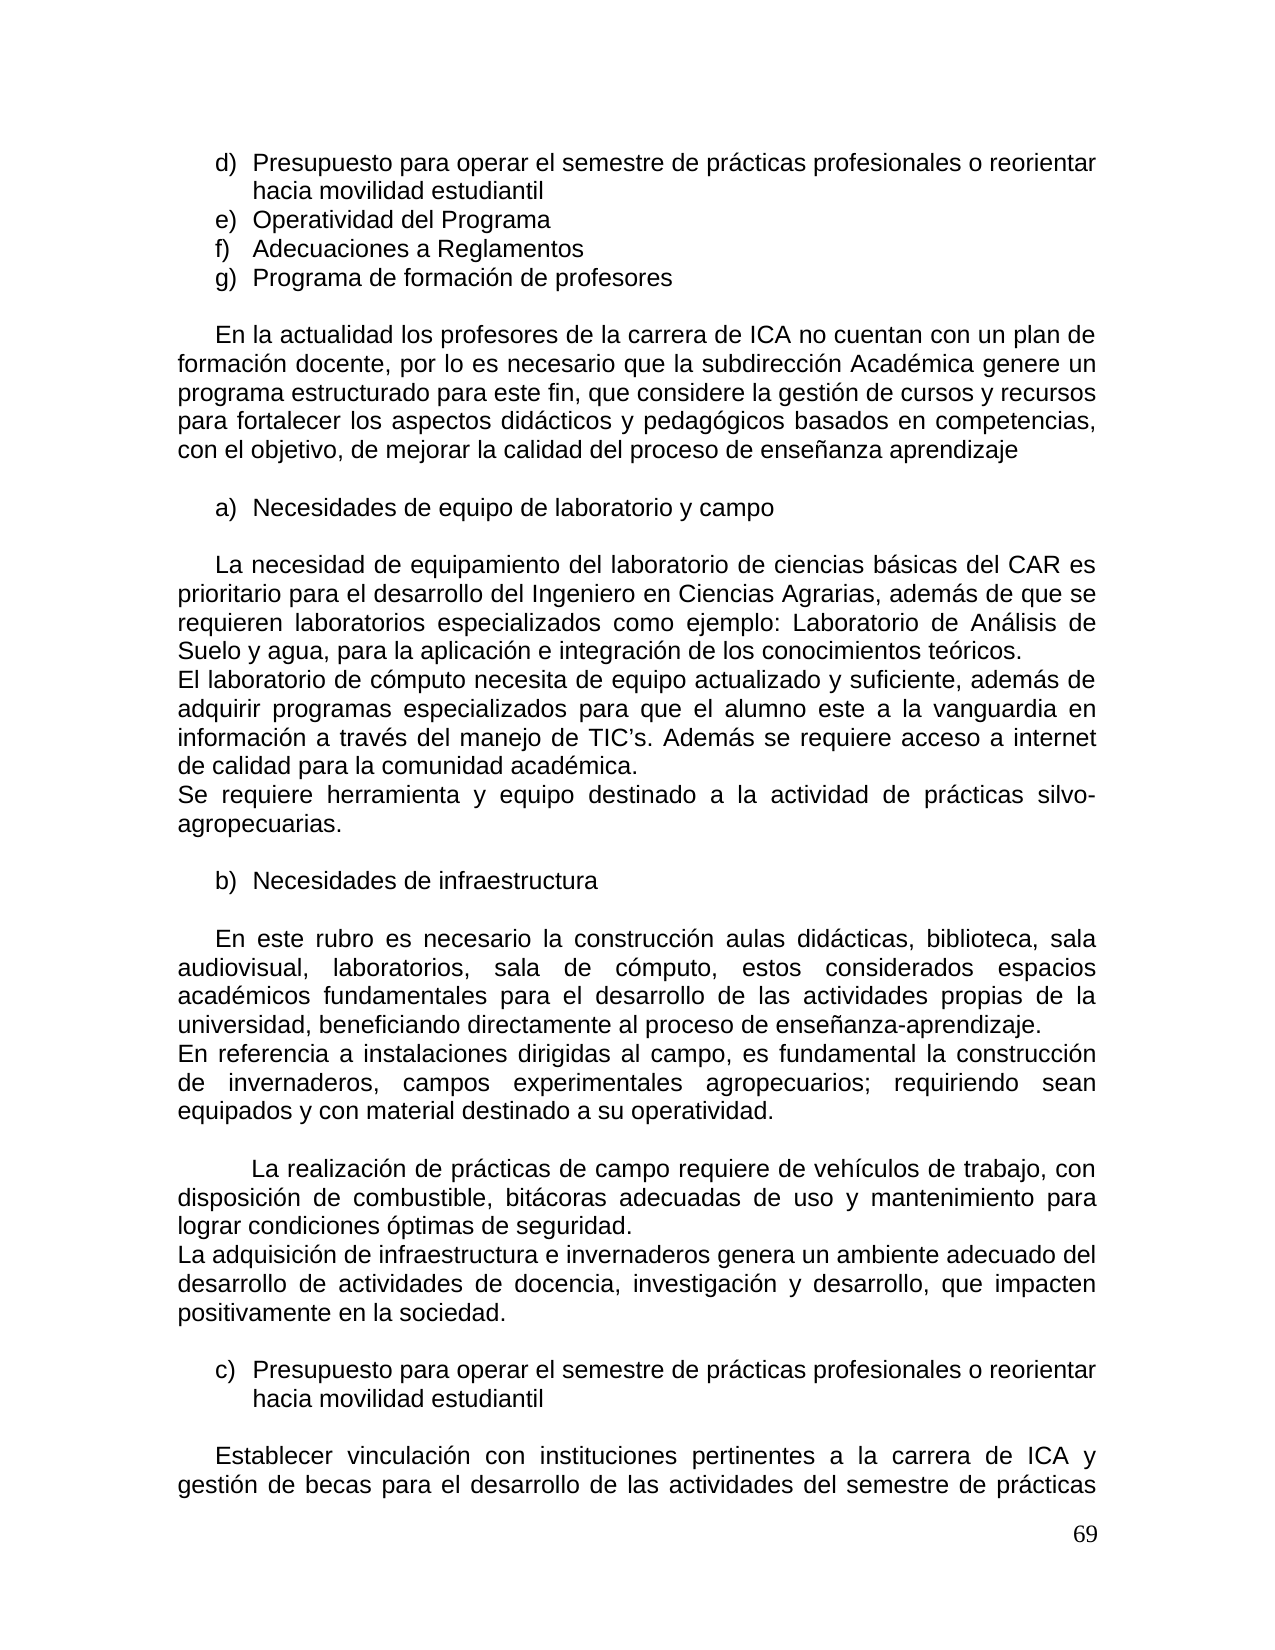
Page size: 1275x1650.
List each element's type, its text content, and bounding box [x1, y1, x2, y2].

text En la actualidad los profesores de la carrera de ICA no cuentan con un plan de formación docente, por lo es necesario que la subdirección Académica genere un programa estructurado para este fin, que considere la gestión de cursos y recursos para fortalecer los aspectos didácticos y pedagógicos basados en competencias, con el objetivo, de mejorar la calidad del proceso de enseñanza aprendizaje [177, 320, 1098, 464]
list Programa de formación de profesores [215, 263, 1098, 291]
text La realización de prácticas de campo requiere de vehículos de trabajo, con disposición de combustible, bitácoras adecuadas de uso y mantenimiento para lograr condiciones óptimas de seguridad. [177, 1154, 1098, 1240]
text El laboratorio de cómputo necesita de equipo actualizado y suficiente, además de adquirir programas especializados para que el alumno este a la vanguardia en información a través del manejo de TIC’s. Además se requiere acceso a internet de calidad para la comunidad académica. [177, 665, 1098, 780]
list Operatividad del Programa [215, 205, 1098, 234]
list Necesidades de infraestructura [215, 866, 1098, 895]
text Se requiere herramienta y equipo destinado a la actividad de prácticas silvo-agropecuarias. [177, 780, 1098, 838]
text En este rubro es necesario la construcción aulas didácticas, biblioteca, sala audiovisual, laboratorios, sala de cómputo, estos considerados espacios académicos fundamentales para el desarrollo de las actividades propias de la universidad, beneficiando directamente al proceso de enseñanza-aprendizaje. [177, 924, 1098, 1039]
text La adquisición de infraestructura e invernaderos genera un ambiente adecuado del desarrollo de actividades de docencia, investigación y desarrollo, que impacten positivamente en la sociedad. [177, 1240, 1098, 1326]
text La necesidad de equipamiento del laboratorio de ciencias básicas del CAR es prioritario para el desarrollo del Ingeniero en Ciencias Agrarias, además de que se requieren laboratorios especializados como ejemplo: Laboratorio de Análisis de Suelo y agua, para la aplicación e integración de los conocimientos teóricos. [177, 550, 1098, 665]
list Adecuaciones a Reglamentos [215, 234, 1098, 263]
list Presupuesto para operar el semestre de prácticas profesionales o reorientar hacia movilidad estudiantil [215, 1355, 1098, 1413]
list Presupuesto para operar el semestre de prácticas profesionales o reorientar hacia movilidad estudiantil [215, 148, 1098, 205]
text En referencia a instalaciones dirigidas al campo, es fundamental la construcción de invernaderos, campos experimentales agropecuarios; requiriendo sean equipados y con material destinado a su operatividad. [177, 1039, 1098, 1125]
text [177, 1441, 1098, 1499]
list Necesidades de equipo de laboratorio y campo [215, 493, 1098, 521]
